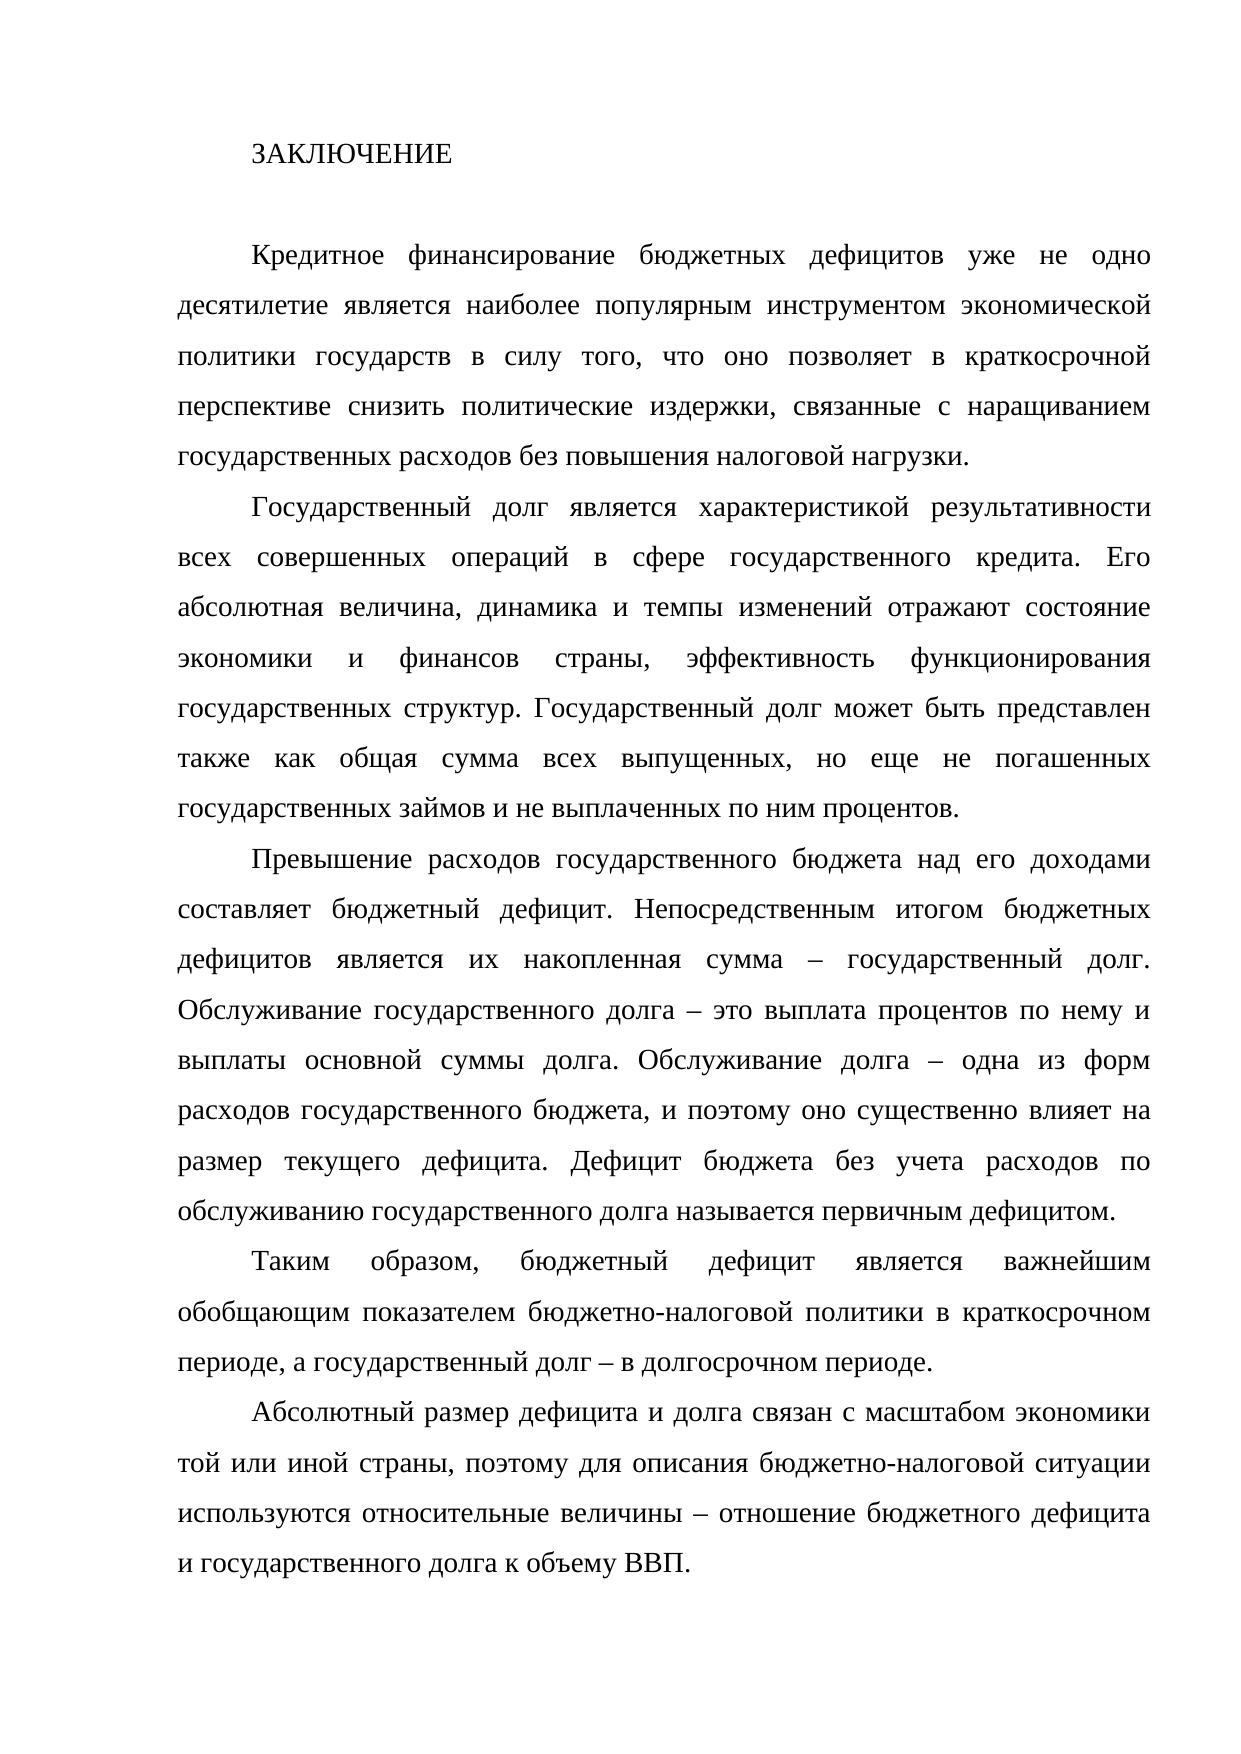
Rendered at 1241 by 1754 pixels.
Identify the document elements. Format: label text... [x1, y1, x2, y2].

text ЗАКЛЮЧЕНИЕ [177, 137, 1152, 170]
text Абсолютный размер дефицита и долга связан с масштабом экономики той или иной страны, поэтому для описания бюджетно-налоговой ситуации используются относительные величины – отношение бюджетного дефицита и государственного долга к объему ВВП. [177, 1394, 1152, 1579]
text Государственный долг является характеристикой результативности всех совершенных операций в сфере государственного кредита. Его абсолютная величина, динамика и темпы изменений отражают состояние экономики и финансов страны, эффективность функционирования государственных структур. Государственный долг может быть представлен также как общая сумма всех выпущенных, но еще не погашенных государственных займов и не выплаченных по ним процентов. [177, 489, 1152, 824]
text Таким образом, бюджетный дефицит является важнейшим обобщающим показателем бюджетно-налоговой политики в краткосрочном периоде, а государственный долг – в долгосрочном периоде. [177, 1243, 1152, 1378]
text Превышение расходов государственного бюджета над его доходами составляет бюджетный дефицит. Непосредственным итогом бюджетных дефицитов является их накопленная сумма – государственный долг. Обслуживание государственного долга – это выплата процентов по нему и выплаты основной суммы долга. Обслуживание долга – одна из форм расходов государственного бюджета, и поэтому оно существенно влияет на размер текущего дефицита. Дефицит бюджета без учета расходов по обслуживанию государственного долга называется первичным дефицитом. [177, 841, 1152, 1227]
text Кредитное финансирование бюджетных дефицитов уже не одно десятилетие является наиболее популярным инструментом экономической политики государств в силу того, что оно позволяет в краткосрочной перспективе снизить политические издержки, связанные с наращиванием государственных расходов без повышения налоговой нагрузки. [177, 237, 1152, 472]
